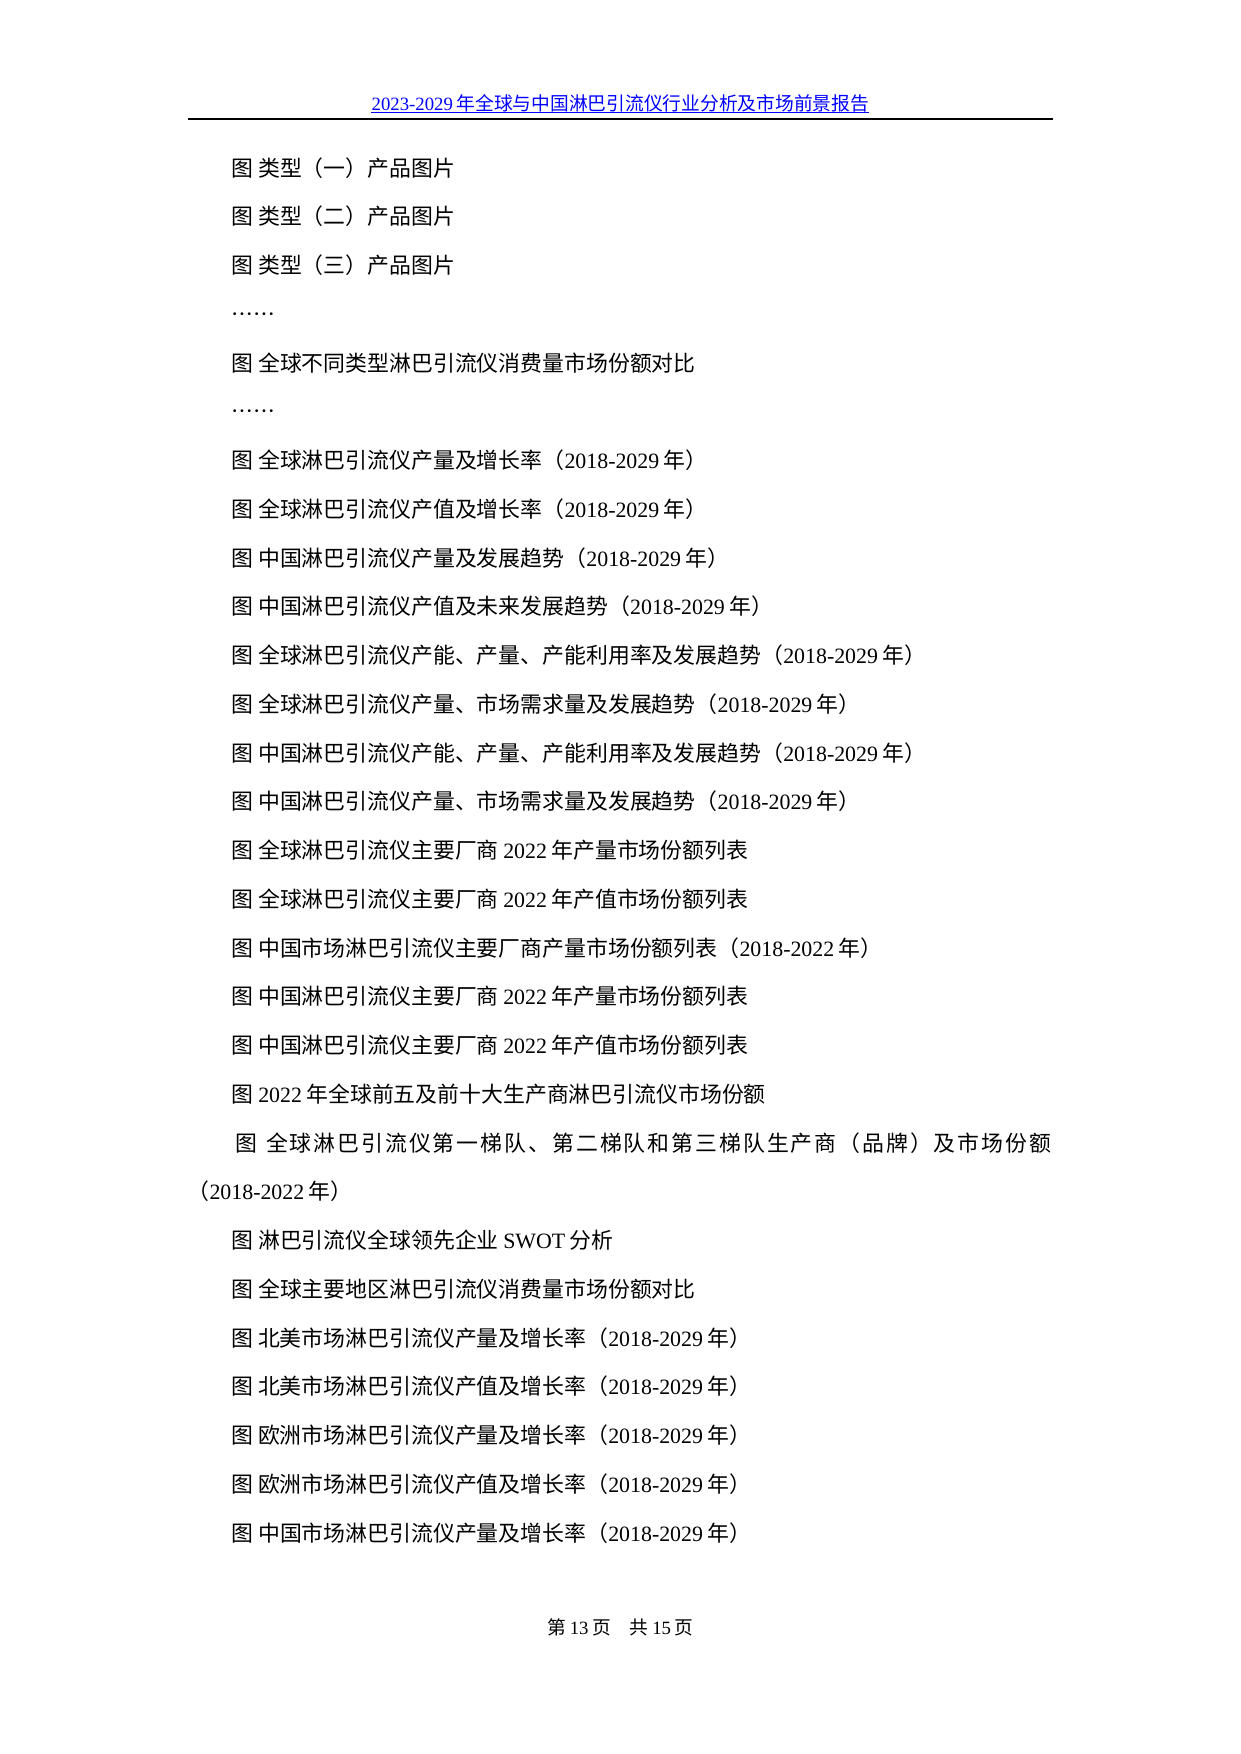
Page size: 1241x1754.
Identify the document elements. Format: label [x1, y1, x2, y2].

text [187, 150, 1053, 1548]
